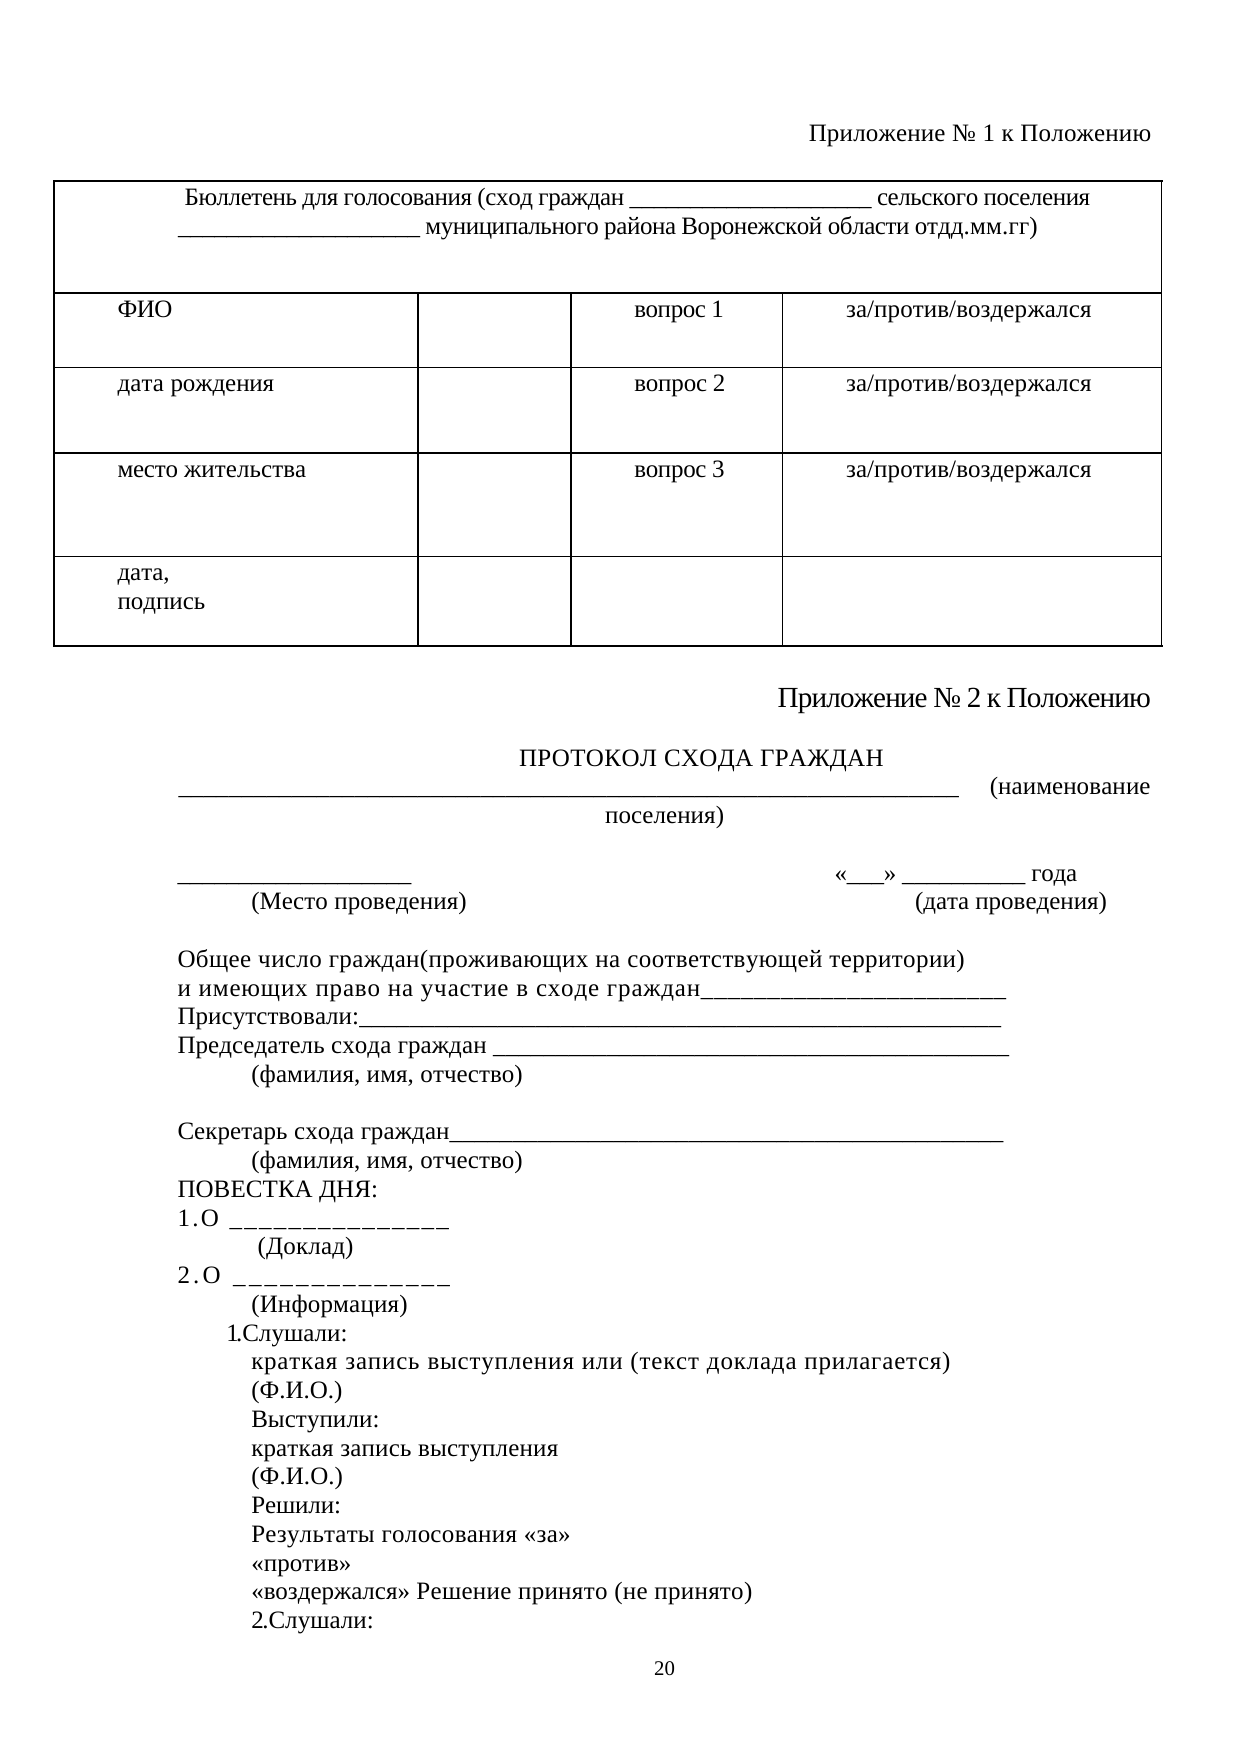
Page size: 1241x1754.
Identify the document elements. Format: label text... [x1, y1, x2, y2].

text Решили: [177, 1490, 1152, 1519]
text (Ф.И.О.) [177, 1461, 1152, 1490]
text (Ф.И.О.) [177, 1375, 1152, 1404]
text 1.О _______________ [177, 1203, 1152, 1231]
text «воздержался» Решение принято (не принято) [177, 1576, 1152, 1605]
table_cell [419, 294, 570, 367]
text Приложение № 1 к Положению [177, 118, 1152, 147]
text Председатель схода граждан _________________________________________ [177, 1030, 1152, 1059]
text ___________________ «___» __________ года [177, 858, 1152, 886]
table_cell [419, 557, 570, 645]
table_cell [419, 454, 570, 556]
table_header Бюллетень для голосования (сход граждан ____________________ сельского поселения ____________________ муниципального района Воронежской области отдд.мм.гг) [55, 182, 1161, 292]
table_cell дата рождения [55, 368, 417, 452]
text 2.О ______________ [177, 1260, 1152, 1289]
text Результаты голосования «за» [177, 1519, 1152, 1548]
table_cell за/против/воздержался [783, 294, 1161, 367]
text (Информация) [177, 1289, 1152, 1318]
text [177, 1346, 1152, 1375]
text краткая запись выступления [177, 1433, 1152, 1461]
text ПОВЕСТКА ДНЯ: [177, 1174, 1152, 1203]
table_cell [419, 368, 570, 452]
table_cell ФИО [55, 294, 417, 367]
text 2.Слушали: [177, 1605, 1152, 1634]
text ПРОТОКОЛ СХОДА ГРАЖДАН ______________________________________________________________ (наименование поселения) [177, 743, 1152, 829]
text (фамилия, имя, отчество) [177, 1145, 1152, 1174]
table_cell дата, подпись [55, 557, 417, 645]
text (Доклад) [177, 1231, 1152, 1260]
text Выступили: [177, 1404, 1152, 1433]
table_cell за/против/воздержался [783, 368, 1161, 452]
table_cell вопрос 2 [572, 368, 782, 452]
table_cell вопрос 3 [572, 454, 782, 556]
text Общее число граждан(проживающих на соответствующей территории) [177, 944, 1152, 973]
text и имеющих право на участие в сходе граждан_______________________ [177, 973, 1152, 1001]
table_cell вопрос 1 [572, 294, 782, 367]
text 1.Слушали: [177, 1318, 1152, 1346]
table_cell [572, 557, 782, 645]
table_cell за/против/воздержался [783, 454, 1161, 556]
table_cell место жительства [55, 454, 417, 556]
table_cell [783, 557, 1161, 645]
text Присутствовали:___________________________________________________ [177, 1001, 1152, 1030]
text (фамилия, имя, отчество) [177, 1059, 1152, 1088]
text Приложение № 2 к Положению [177, 680, 1152, 714]
text «против» [177, 1548, 1152, 1576]
text (Место проведения) (дата проведения) [177, 886, 1152, 915]
text Секретарь схода граждан____________________________________________ [177, 1116, 1152, 1145]
